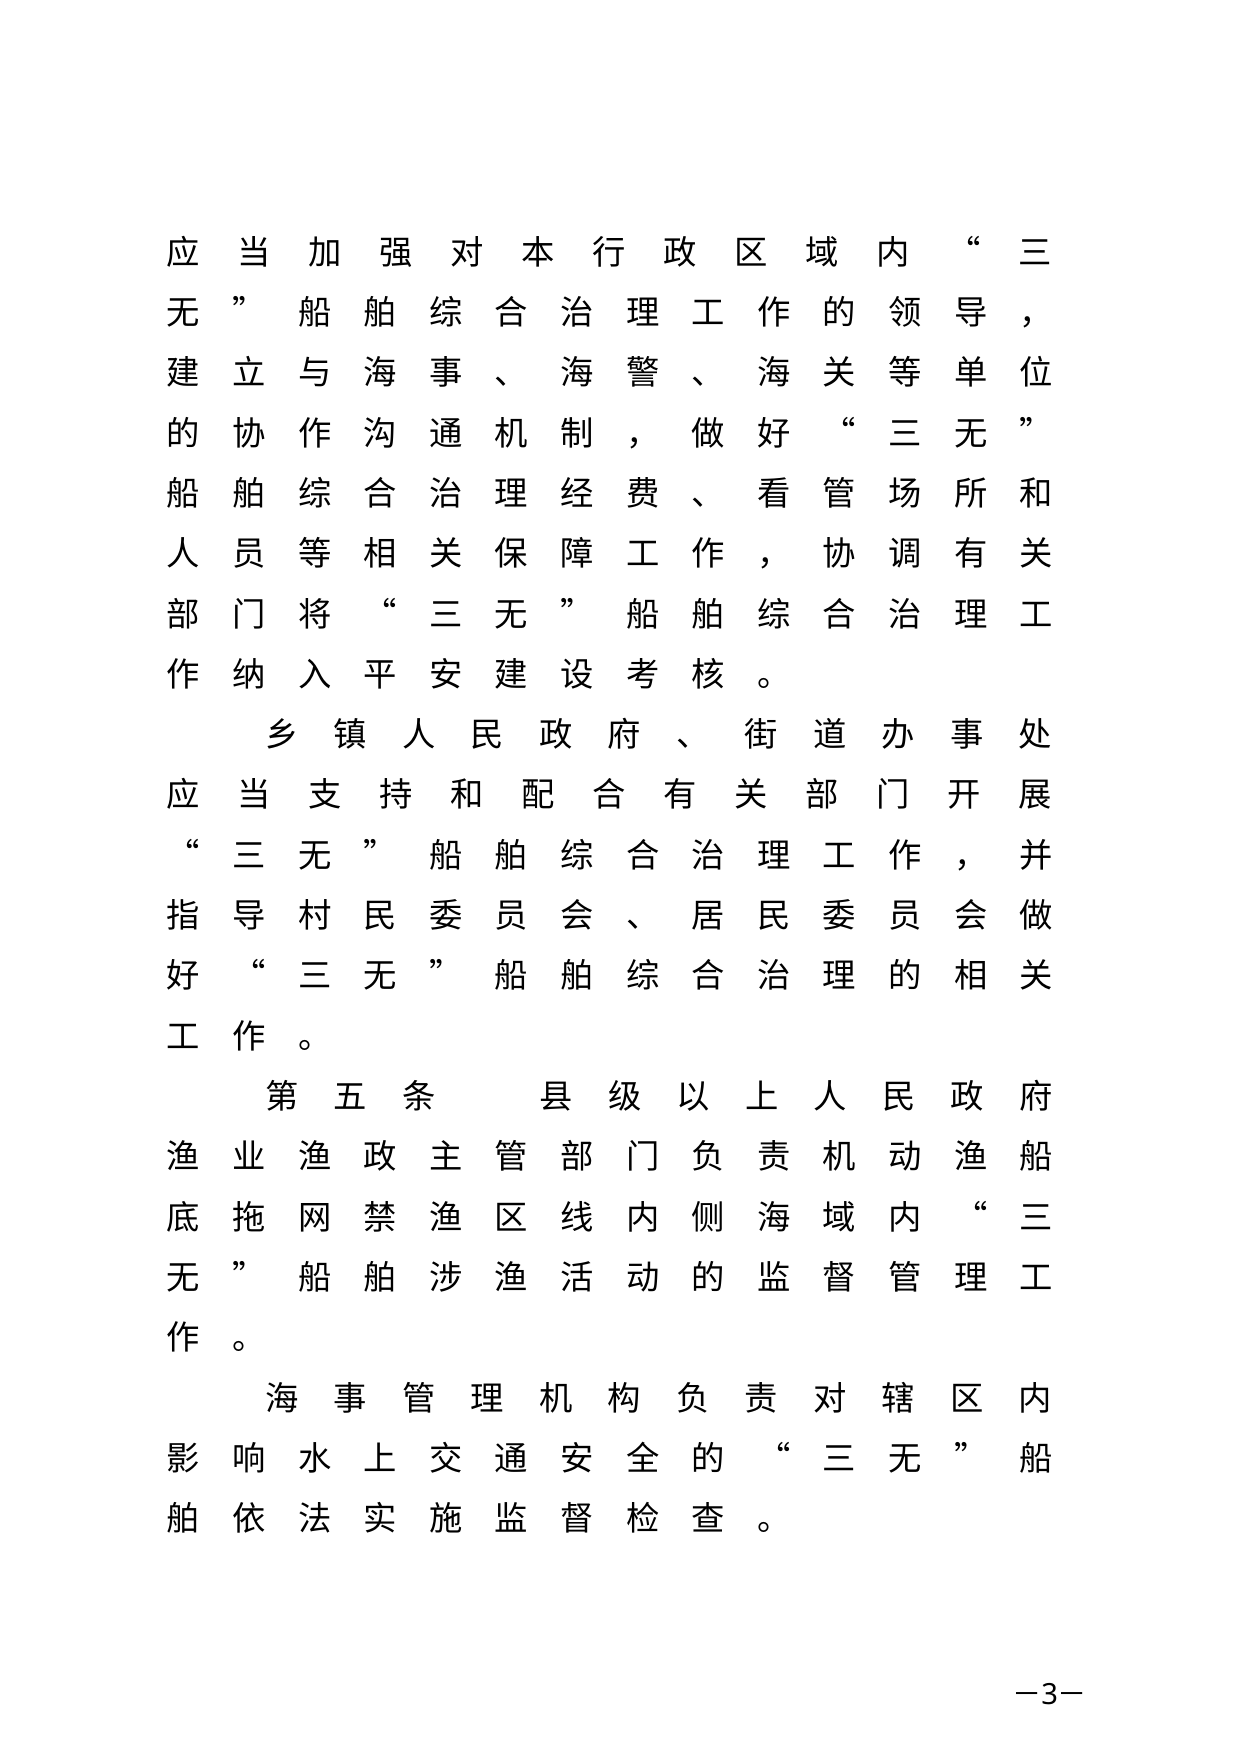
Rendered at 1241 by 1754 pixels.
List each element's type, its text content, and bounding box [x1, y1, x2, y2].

text 乡镇人民政府、街道办事处应当支持和配合有关部门开展“三无”船舶综合治理工作，并指导村民委员会、居民委员会做好“三无”船舶综合治理的相关工作。 [167, 702, 1085, 1064]
text 第五条 县级以上人民政府渔业渔政主管部门负责机动渔船底拖网禁渔区线内侧海域内“三无”船舶涉渔活动的监督管理工作。 [167, 1064, 1085, 1365]
text 海事管理机构负责对辖区内影响水上交通安全的“三无”船舶依法实施监督检查。 [167, 1365, 1085, 1546]
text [167, 219, 1085, 702]
